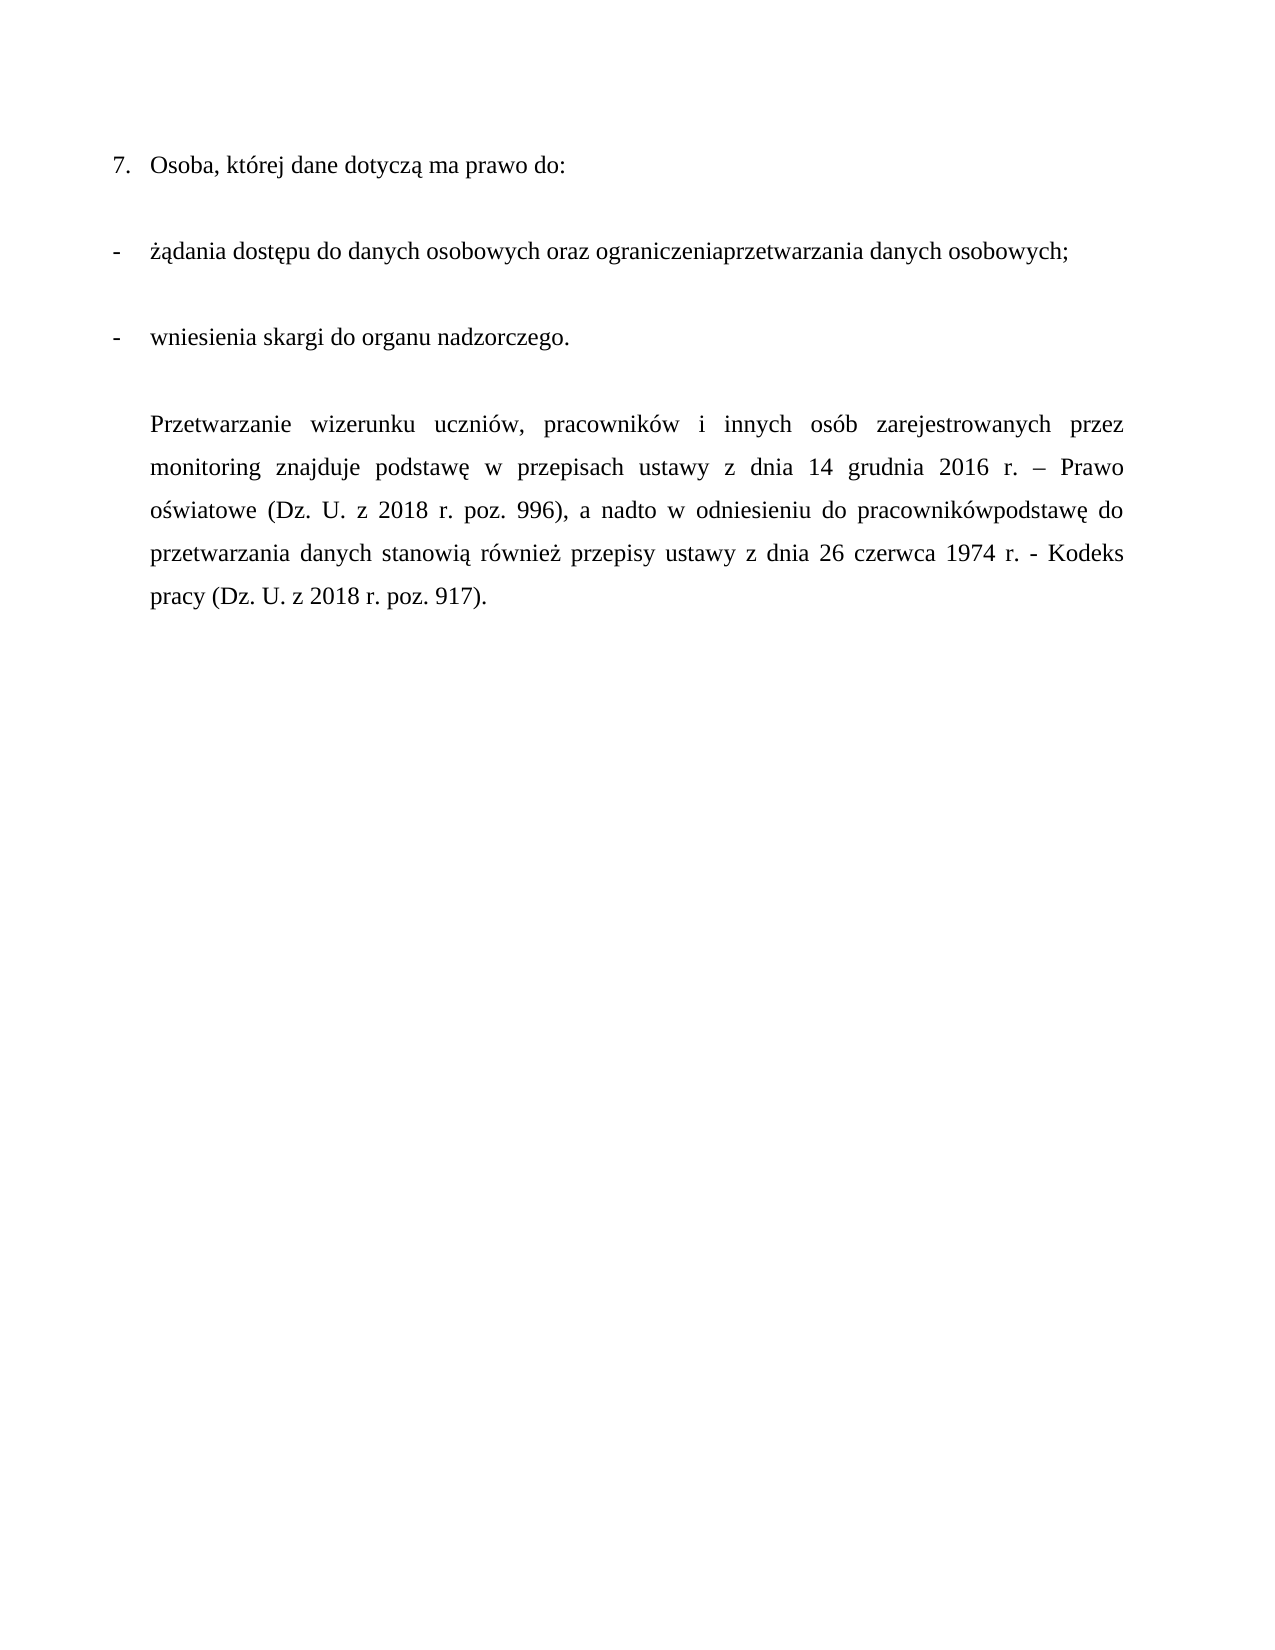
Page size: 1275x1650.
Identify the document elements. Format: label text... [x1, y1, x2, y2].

list żądania dostępu do danych osobowych oraz ograniczeniaprzetwarzania danych osobowych; [112, 236, 1125, 265]
list Osoba, której dane dotyczą ma prawo do: [112, 150, 1125, 179]
list wniesienia skargi do organu nadzorczego. [112, 322, 1125, 351]
text Przetwarzanie wizerunku uczniów, pracowników i innych osób zarejestrowanych przez monitoring znajduje podstawę w przepisach ustawy z dnia 14 grudnia 2016 r. – Prawo oświatowe (Dz. U. z 2018 r. poz. 996), a nadto w odniesieniu do pracownikówpodstawę do przetwarzania danych stanowią również przepisy ustawy z dnia 26 czerwca 1974 r. - Kodeks pracy (Dz. U. z 2018 r. poz. 917). [150, 409, 1125, 610]
